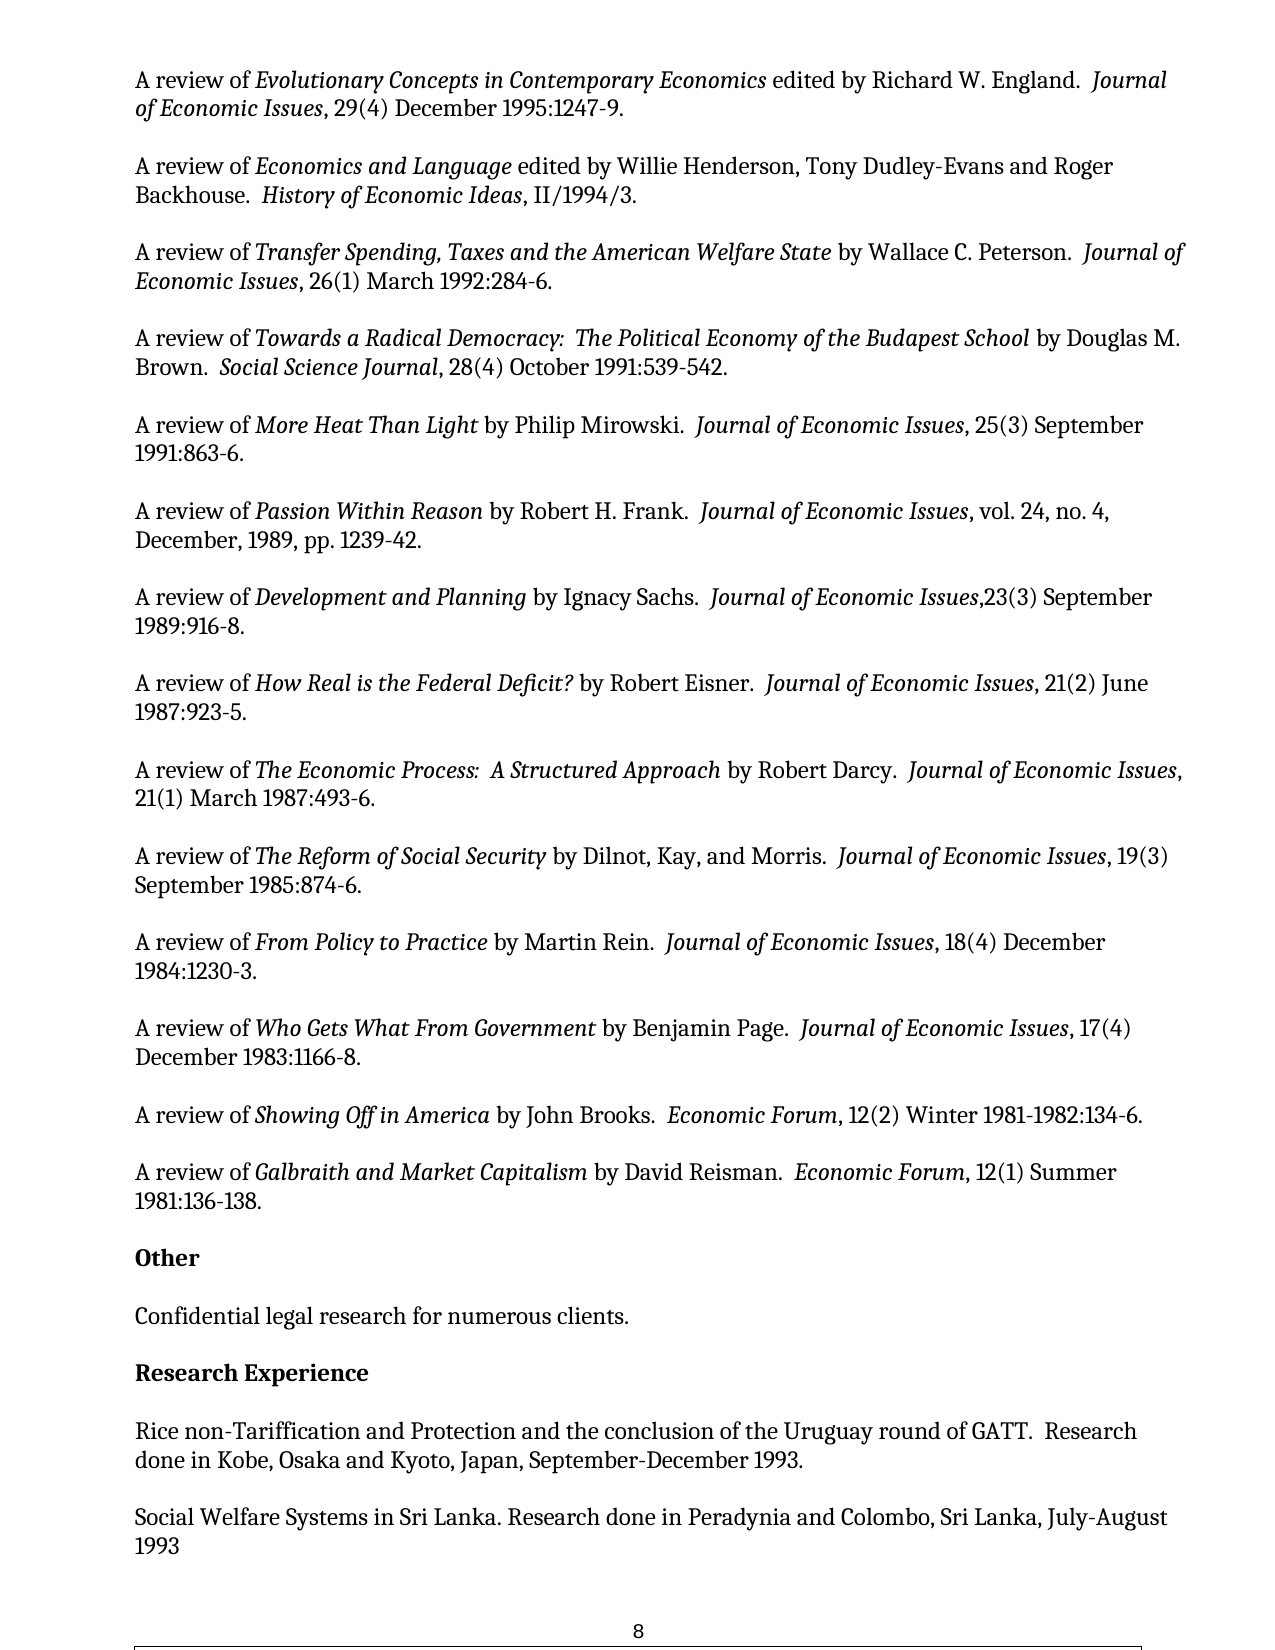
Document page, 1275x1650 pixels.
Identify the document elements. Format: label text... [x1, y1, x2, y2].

text A review of The Reform of Social Security by Dilnot, Kay, and Morris. Journal of Economic Issues, 19(3) September 1985:874-6. [135, 842, 1185, 899]
text A review of Transfer Spending, Taxes and the American Welfare State by Wallace C. Peterson. Journal of Economic Issues, 26(1) March 1992:284-6. [135, 238, 1185, 296]
text A review of Galbraith and Market Capitalism by David Reisman. Economic Forum, 12(1) Summer 1981:136-138. [135, 1158, 1185, 1216]
text A review of More Heat Than Light by Philip Mirowski. Journal of Economic Issues, 25(3) September 1991:863-6. [135, 411, 1185, 468]
text A review of Evolutionary Concepts in Contemporary Economics edited by Richard W. England. Journal of Economic Issues, 29(4) December 1995:1247-9. [135, 66, 1185, 123]
text Research Experience [135, 1359, 1185, 1388]
text A review of How Real is the Federal Deficit? by Robert Eisner. Journal of Economic Issues, 21(2) June 1987:923-5. [135, 669, 1185, 727]
text A review of Economics and Language edited by Willie Henderson, Tony Dudley-Evans and Roger Backhouse. History of Economic Ideas, II/1994/3. [135, 152, 1185, 209]
text A review of Development and Planning by Ignacy Sachs. Journal of Economic Issues,23(3) September 1989:916-8. [135, 583, 1185, 641]
text A review of The Economic Process: A Structured Approach by Robert Darcy. Journal of Economic Issues, 21(1) March 1987:493-6. [135, 756, 1185, 813]
text Rice non-Tariffication and Protection and the conclusion of the Uruguay round of GATT. Research done in Kobe, Osaka and Kyoto, Japan, September-December 1993. [135, 1417, 1185, 1474]
text Confidential legal research for numerous clients. [135, 1302, 1185, 1331]
text A review of Passion Within Reason by Robert H. Frank. Journal of Economic Issues, vol. 24, no. 4, December, 1989, pp. 1239-42. [135, 497, 1185, 554]
text Other [135, 1244, 1185, 1273]
text A review of Who Gets What From Government by Benjamin Page. Journal of Economic Issues, 17(4) December 1983:1166-8. [135, 1014, 1185, 1072]
text A review of From Policy to Practice by Martin Rein. Journal of Economic Issues, 18(4) December 1984:1230-3. [135, 928, 1185, 986]
text Social Welfare Systems in Sri Lanka. Research done in Peradynia and Colombo, Sri Lanka, July-August 1993 [135, 1503, 1185, 1561]
text A review of Towards a Radical Democracy: The Political Economy of the Budapest School by Douglas M. Brown. Social Science Journal, 28(4) October 1991:539-542. [135, 324, 1185, 382]
text A review of Showing Off in America by John Brooks. Economic Forum, 12(2) Winter 1981-1982:134-6. [135, 1101, 1185, 1129]
